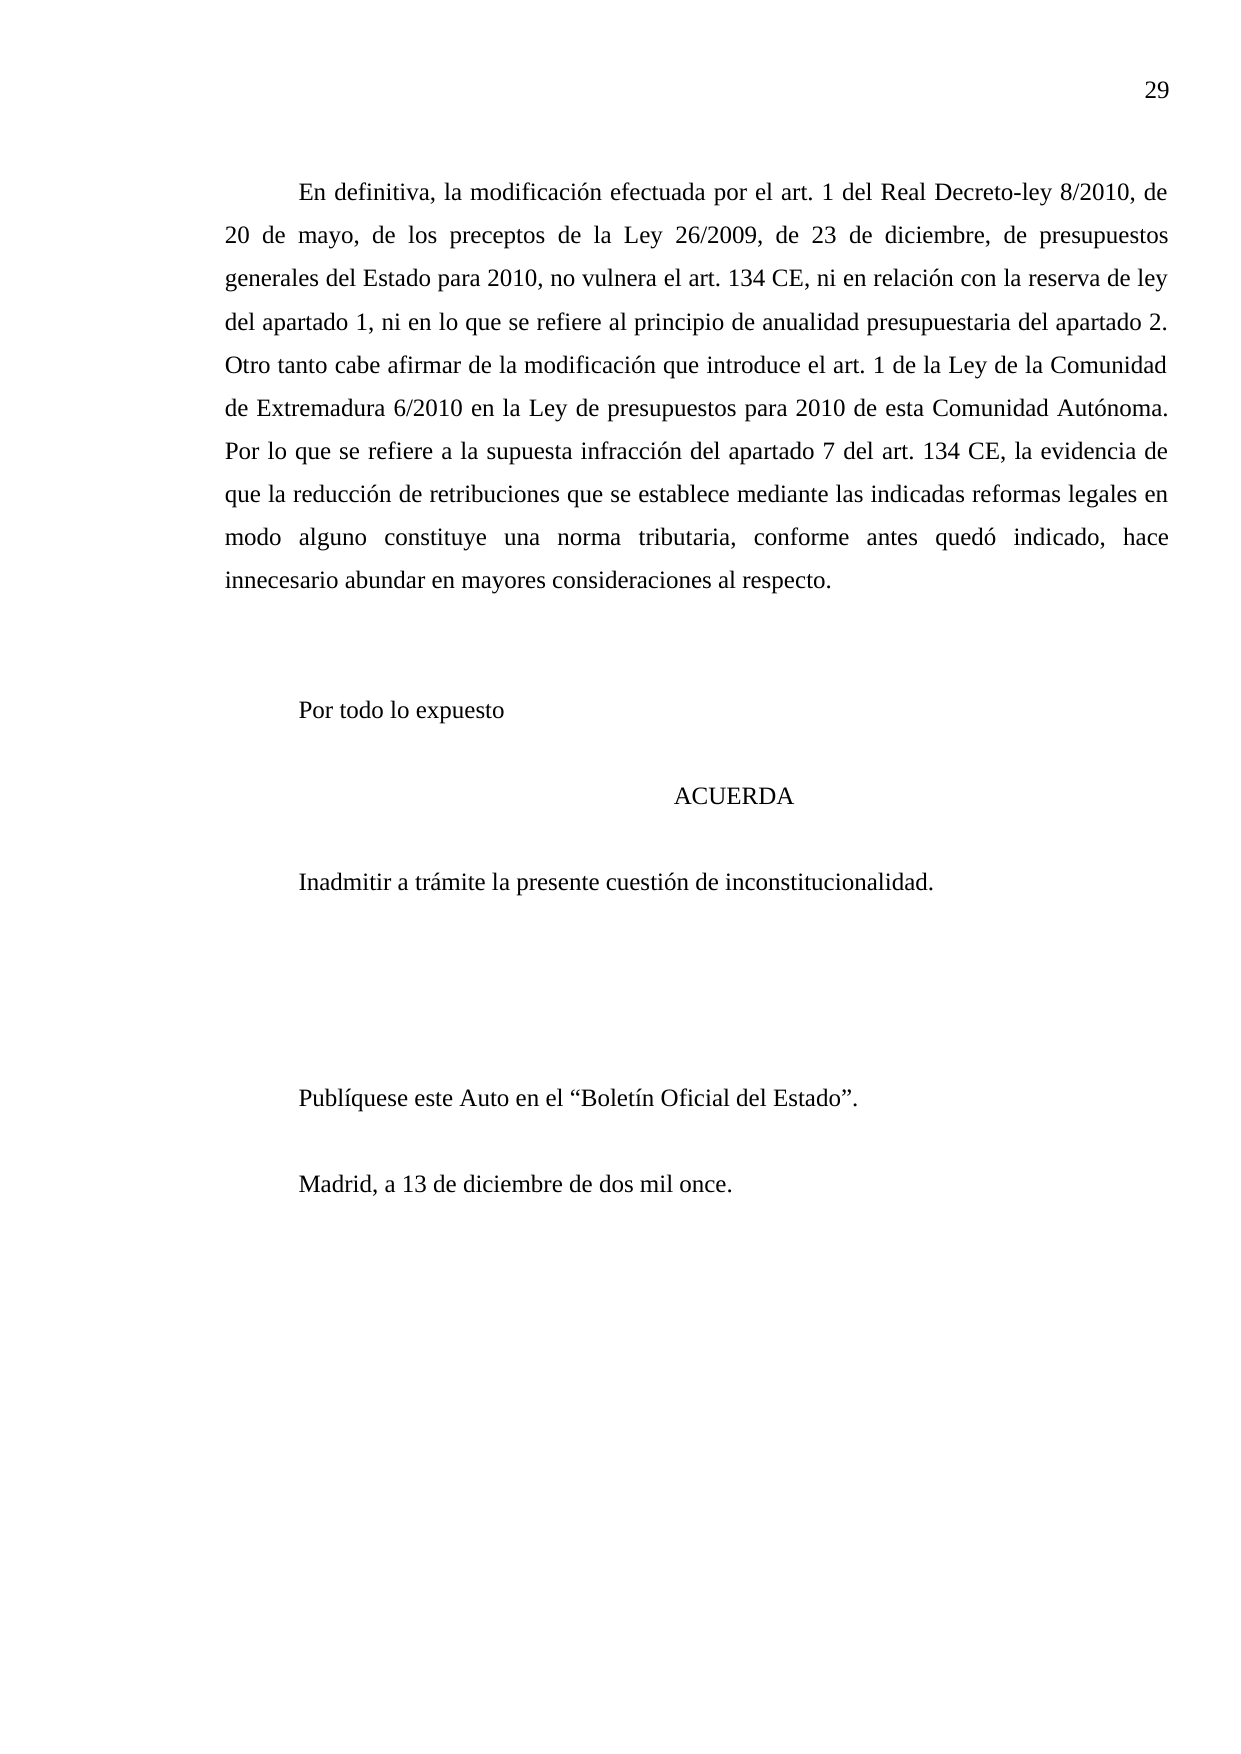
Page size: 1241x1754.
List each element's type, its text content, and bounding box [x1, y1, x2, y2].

text ACUERDA [224, 781, 1169, 810]
text Inadmitir a trámite la presente cuestión de inconstitucionalidad. [224, 867, 1169, 896]
text Madrid, a 13 de diciembre de dos mil once. [224, 1169, 1169, 1198]
text En definitiva, la modificación efectuada por el art. 1 del Real Decreto-ley 8/2010, de 20 de mayo, de los preceptos de la Ley 26/2009, de 23 de diciembre, de presupuestos generales del Estado para 2010, no vulnera el art. 134 CE, ni en relación con la reserva de ley del apartado 1, ni en lo que se refiere al principio de anualidad presupuestaria del apartado 2. Otro tanto cabe afirmar de la modificación que introduce el art. 1 de la Ley de la Comunidad de Extremadura 6/2010 en la Ley de presupuestos para 2010 de esta Comunidad Autónoma. Por lo que se refiere a la supuesta infracción del apartado 7 del art. 134 CE, la evidencia de que la reducción de retribuciones que se establece mediante las indicadas reformas legales en modo alguno constituye una norma tributaria, conforme antes quedó indicado, hace innecesario abundar en mayores consideraciones al respecto. [224, 177, 1169, 594]
text Publíquese este Auto en el “Boletín Oficial del Estado”. [224, 1083, 1169, 1112]
text Por todo lo expuesto [224, 695, 1169, 723]
